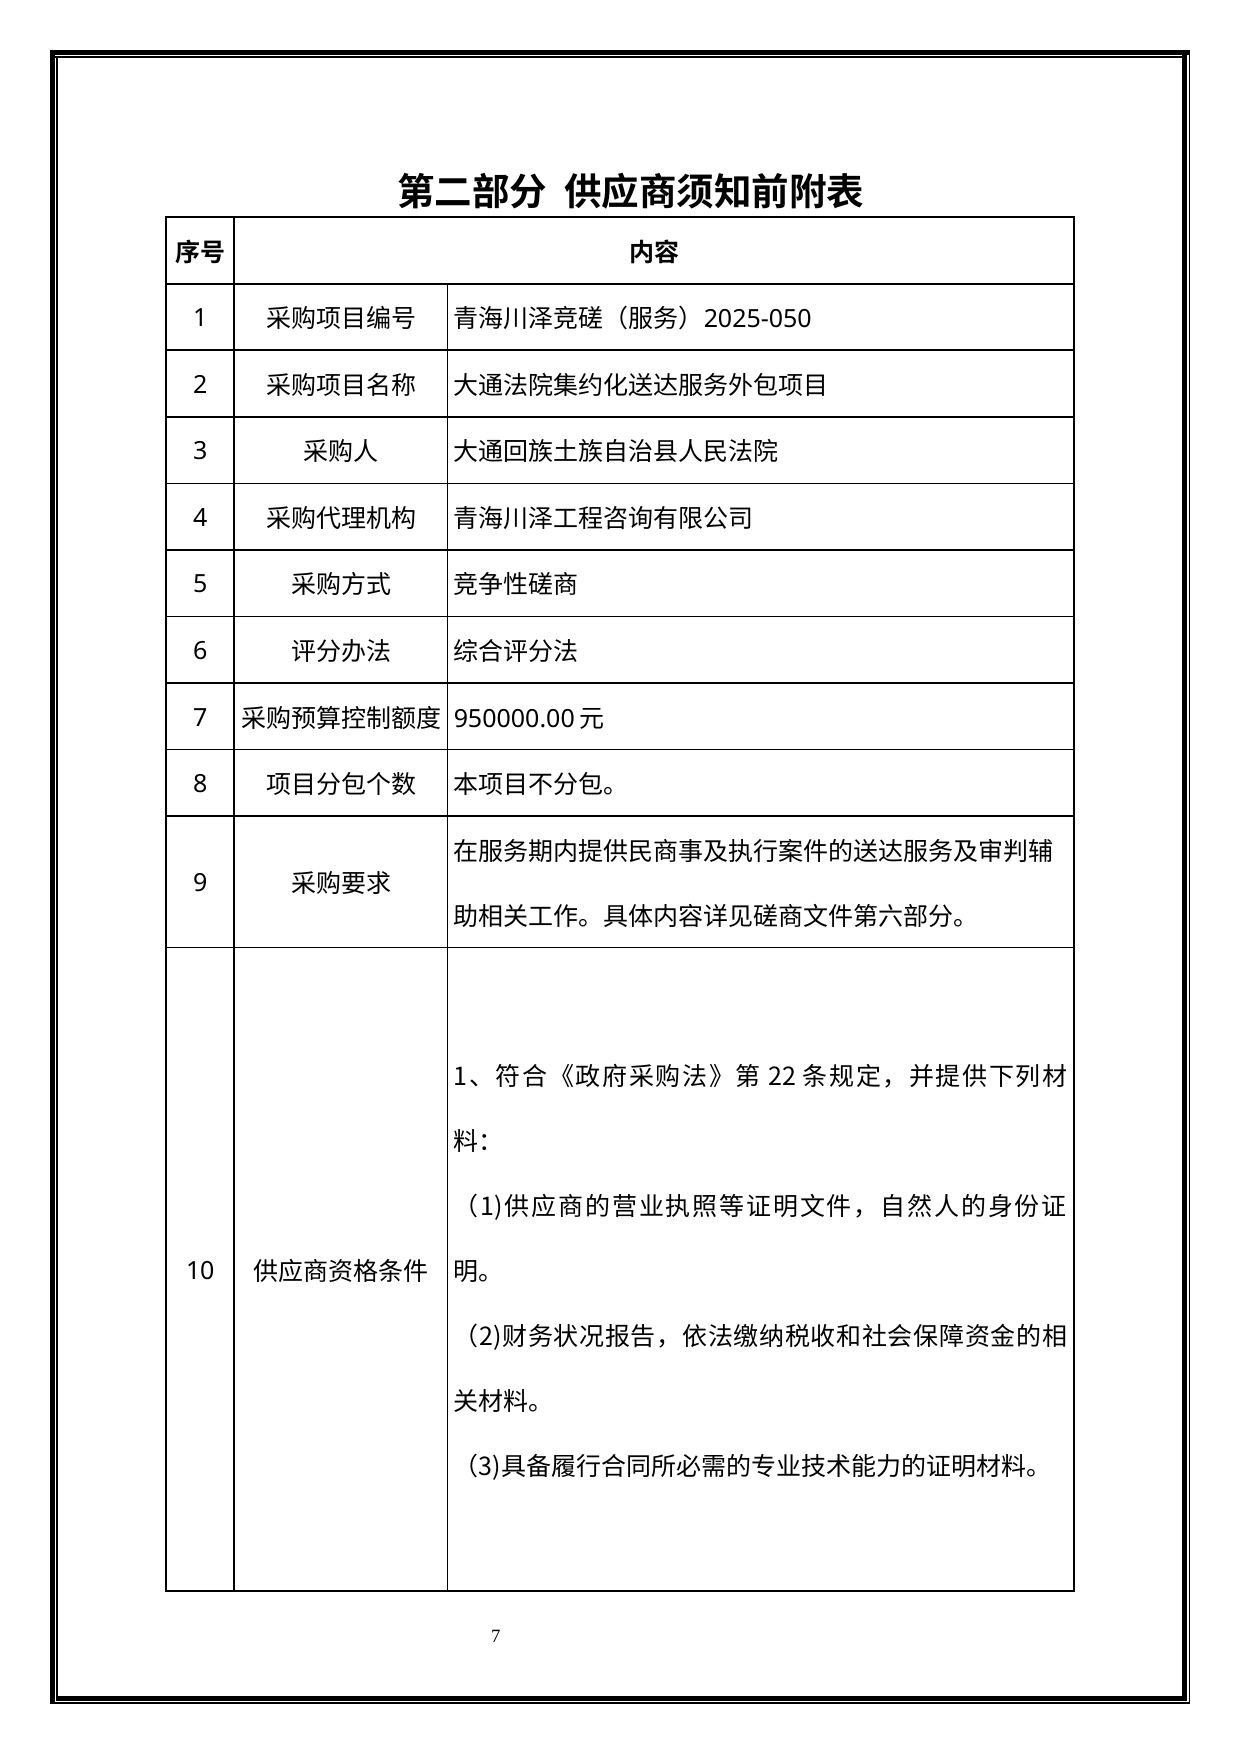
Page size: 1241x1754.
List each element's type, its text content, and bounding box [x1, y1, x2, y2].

table_cell 青海川泽竞磋（服务）2025-050 [448, 285, 1073, 349]
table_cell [448, 948, 1073, 1590]
table_cell 供应商资格条件 [235, 948, 447, 1590]
table_cell 在服务期内提供民商事及执行案件的送达服务及审判辅助相关工作。具体内容详见磋商文件第六部分。 [448, 817, 1073, 947]
table_cell 5 [167, 551, 233, 616]
table_cell 4 [167, 484, 233, 549]
table_cell 本项目不分包。 [448, 750, 1073, 815]
table_cell 采购代理机构 [235, 484, 447, 549]
table_header 内容 [235, 218, 1073, 283]
table_header 序号 [167, 218, 233, 283]
table_cell 采购预算控制额度 [235, 684, 447, 749]
table_cell 1 [167, 285, 233, 349]
table_cell 3 [167, 418, 233, 482]
table_cell 综合评分法 [448, 617, 1073, 682]
table_cell 大通法院集约化送达服务外包项目 [448, 351, 1073, 416]
table_cell 采购人 [235, 418, 447, 482]
table_cell 8 [167, 750, 233, 815]
table_cell 大通回族土族自治县人民法院 [448, 418, 1073, 482]
table_cell 2 [167, 351, 233, 416]
table_cell 竞争性磋商 [448, 551, 1073, 616]
table_cell 6 [167, 617, 233, 682]
table_cell 青海川泽工程咨询有限公司 [448, 484, 1073, 549]
table_cell 9 [167, 817, 233, 947]
table_cell 采购方式 [235, 551, 447, 616]
table_cell 950000.00元 [448, 684, 1073, 749]
table_cell 评分办法 [235, 617, 447, 682]
table_cell 采购项目编号 [235, 285, 447, 349]
table_cell 采购要求 [235, 817, 447, 947]
table_cell 10 [167, 948, 233, 1590]
subtitle 第二部分 供应商须知前附表 [187, 162, 1053, 216]
table_cell 项目分包个数 [235, 750, 447, 815]
table_cell 7 [167, 684, 233, 749]
table_cell 采购项目名称 [235, 351, 447, 416]
